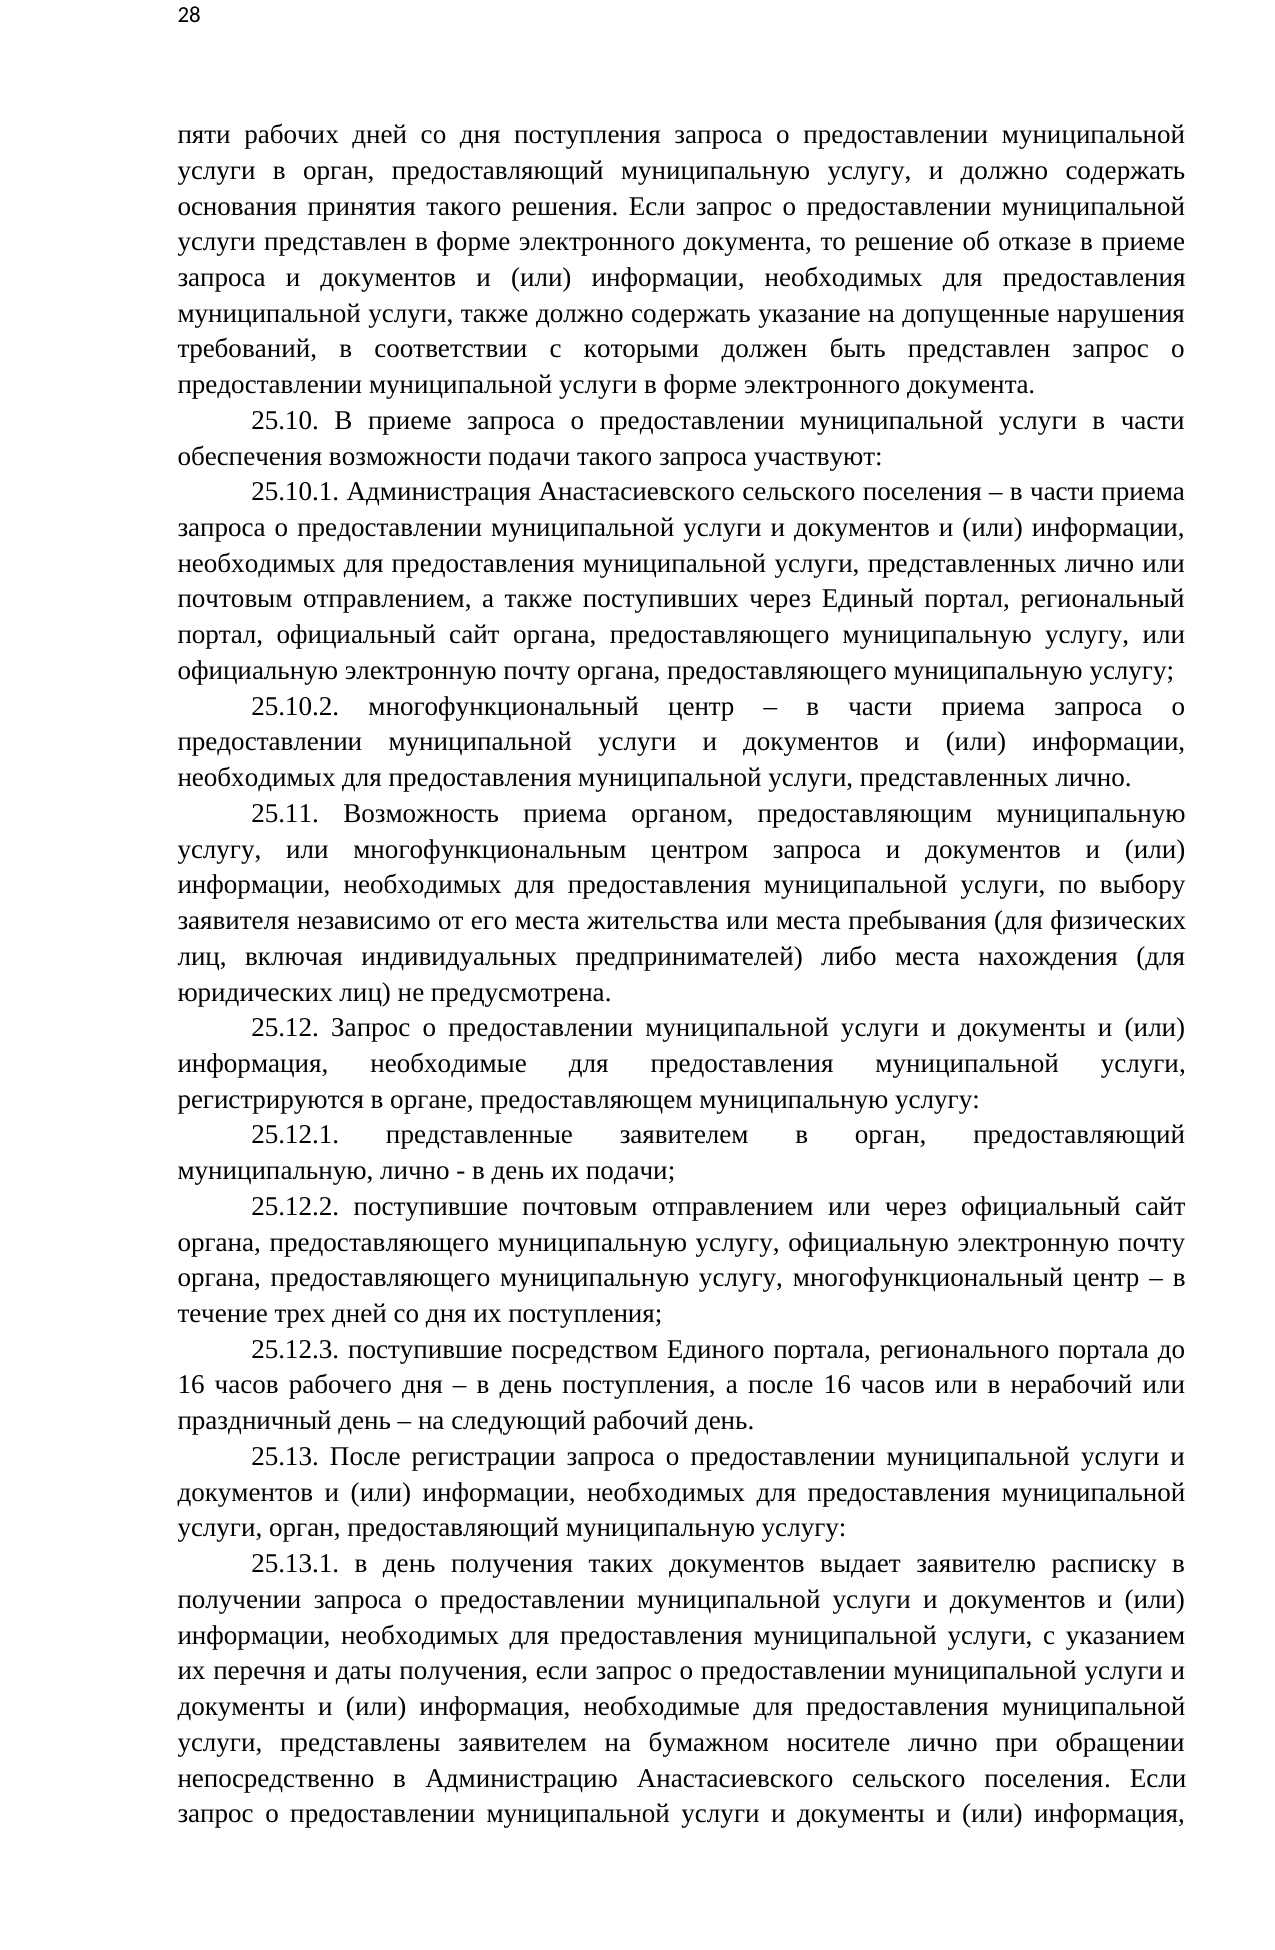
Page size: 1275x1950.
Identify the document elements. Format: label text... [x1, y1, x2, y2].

text 25.12.3. поступившие посредством Единого портала, регионального портала до 16 часов рабочего дня – в день поступления, а после 16 часов или в нерабочий или праздничный день – на следующий рабочий день. [177, 1333, 1186, 1436]
text 25.12.1. представленные заявителем в орган, предоставляющий муниципальную, лично - в день их подачи; [177, 1118, 1186, 1185]
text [177, 1547, 1186, 1828]
text 25.10.1. Администрация Анастасиевского сельского поселения – в части приема запроса о предоставлении муниципальной услуги и документов и (или) информации, необходимых для предоставления муниципальной услуги, представленных лично или почтовым отправлением, а также поступивших через Единый портал, региональный портал, официальный сайт органа, предоставляющего муниципальную услугу, или официальную электронную почту органа, предоставляющего муниципальную услугу; [177, 475, 1186, 685]
text 25.10. В приеме запроса о предоставлении муниципальной услуги в части обеспечения возможности подачи такого запроса участвуют: [177, 404, 1186, 471]
text 25.13. После регистрации запроса о предоставлении муниципальной услуги и документов и (или) информации, необходимых для предоставления муниципальной услуги, орган, предоставляющий муниципальную услугу: [177, 1440, 1186, 1543]
text 25.12. Запрос о предоставлении муниципальной услуги и документы и (или) информация, необходимые для предоставления муниципальной услуги, регистрируются в органе, предоставляющем муниципальную услугу: [177, 1011, 1186, 1114]
text 25.12.2. поступившие почтовым отправлением или через официальный сайт органа, предоставляющего муниципальную услугу, официальную электронную почту органа, предоставляющего муниципальную услугу, многофункциональный центр – в течение трех дней со дня их поступления; [177, 1190, 1186, 1328]
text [177, 118, 1186, 399]
text 25.11. Возможность приема органом, предоставляющим муниципальную услугу, или многофункциональным центром запроса и документов и (или) информации, необходимых для предоставления муниципальной услуги, по выбору заявителя независимо от его места жительства или места пребывания (для физических лиц, включая индивидуальных предпринимателей) либо места нахождения (для юридических лиц) не предусмотрена. [177, 797, 1186, 1007]
text 25.10.2. многофункциональный центр – в части приема запроса о предоставлении муниципальной услуги и документов и (или) информации, необходимых для предоставления муниципальной услуги, представленных лично. [177, 690, 1186, 792]
